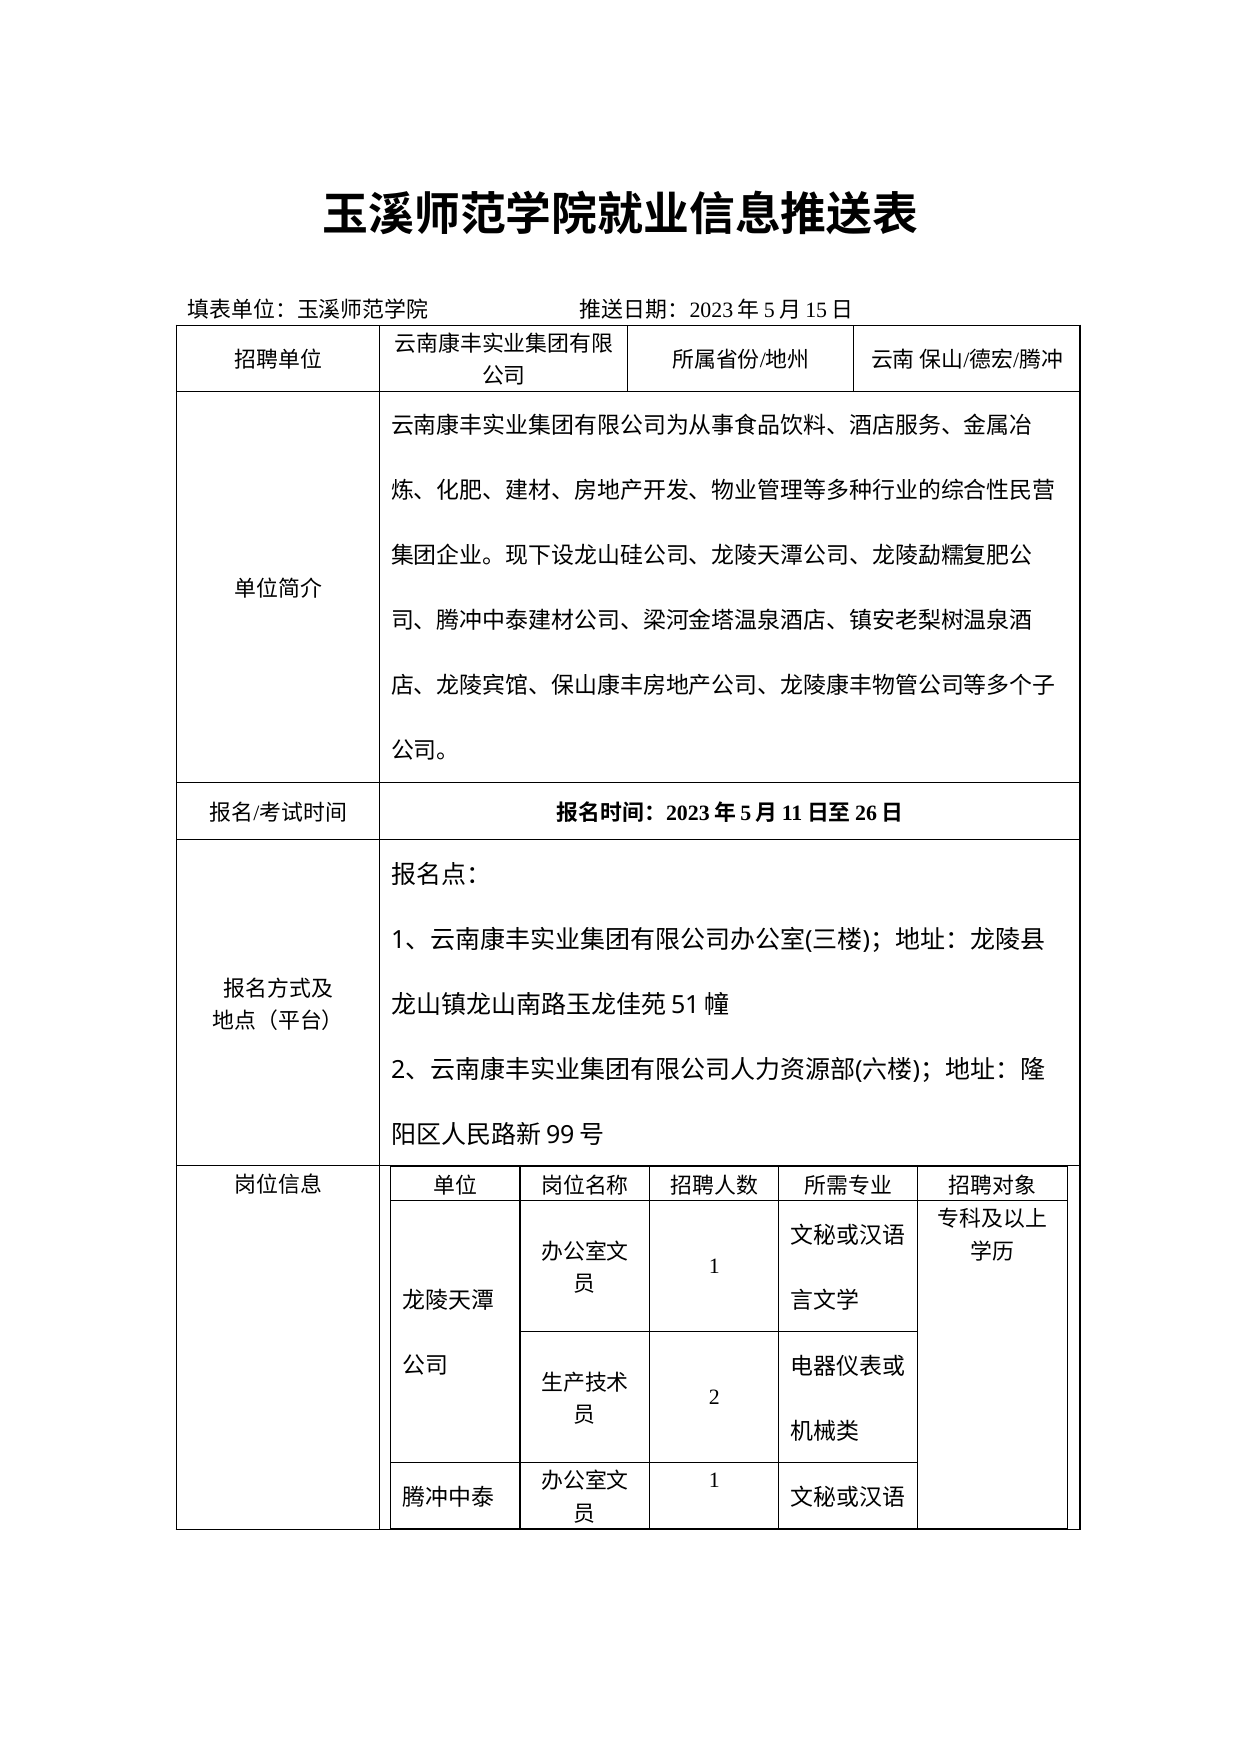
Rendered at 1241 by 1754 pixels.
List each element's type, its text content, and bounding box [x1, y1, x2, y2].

table_cell [779, 1332, 917, 1462]
table_cell 岗位信息 [177, 1166, 379, 1529]
table_cell [779, 1167, 917, 1200]
table_cell [1068, 1166, 1079, 1529]
table_cell [650, 1463, 778, 1528]
table_cell [380, 1166, 390, 1529]
table_cell 报名/考试时间 [177, 783, 379, 839]
table_cell [521, 1463, 649, 1528]
table_cell [779, 1201, 917, 1331]
table_cell [521, 1201, 649, 1331]
table_cell 报名点： 1、云南康丰实业集团有限公司办公室(三楼)；地址：龙陵县龙山镇龙山南路玉龙佳苑51幢 2、云南康丰实业集团有限公司人力资源部(六楼)；地址：隆阳区人民路新99号 [380, 840, 1079, 1165]
text 玉溪师范学院就业信息推送表 [187, 162, 1053, 259]
text 填表单位：玉溪师范学院 推送日期：2023年5月15日 [187, 292, 1053, 324]
table_header 招聘单位 [177, 326, 379, 391]
table_cell [391, 1167, 519, 1200]
table_cell 云南康丰实业集团有限公司为从事食品饮料、酒店服务、金属冶炼、化肥、建材、房地产开发、物业管理等多种行业的综合性民营集团企业。现下设龙山硅公司、龙陵天潭公司、龙陵勐糯复肥公司、腾冲中泰建材公司、梁河金塔温泉酒店、镇安老梨树温泉酒店、龙陵宾馆、保山康丰房地产公司、龙陵康丰物管公司等多个子公司。 [380, 392, 1079, 782]
table_cell [918, 1167, 1067, 1200]
table_header 云南 保山/德宏/腾冲 [854, 326, 1079, 391]
table_cell [650, 1201, 778, 1331]
table_cell 报名时间：2023年5月11日至26日 [380, 783, 1079, 839]
table_cell [521, 1332, 649, 1462]
table_cell [650, 1332, 778, 1462]
table_cell [918, 1201, 1067, 1528]
table_cell [521, 1167, 649, 1200]
table_cell [391, 1463, 519, 1528]
table_header 云南康丰实业集团有限公司 [380, 326, 627, 391]
table_cell 报名方式及 地点（平台） [177, 840, 379, 1165]
table_header 所属省份/地州 [628, 326, 853, 391]
table_cell [391, 1201, 519, 1462]
table_cell 单位简介 [177, 392, 379, 782]
table_cell [650, 1167, 778, 1200]
table_cell [779, 1463, 917, 1528]
